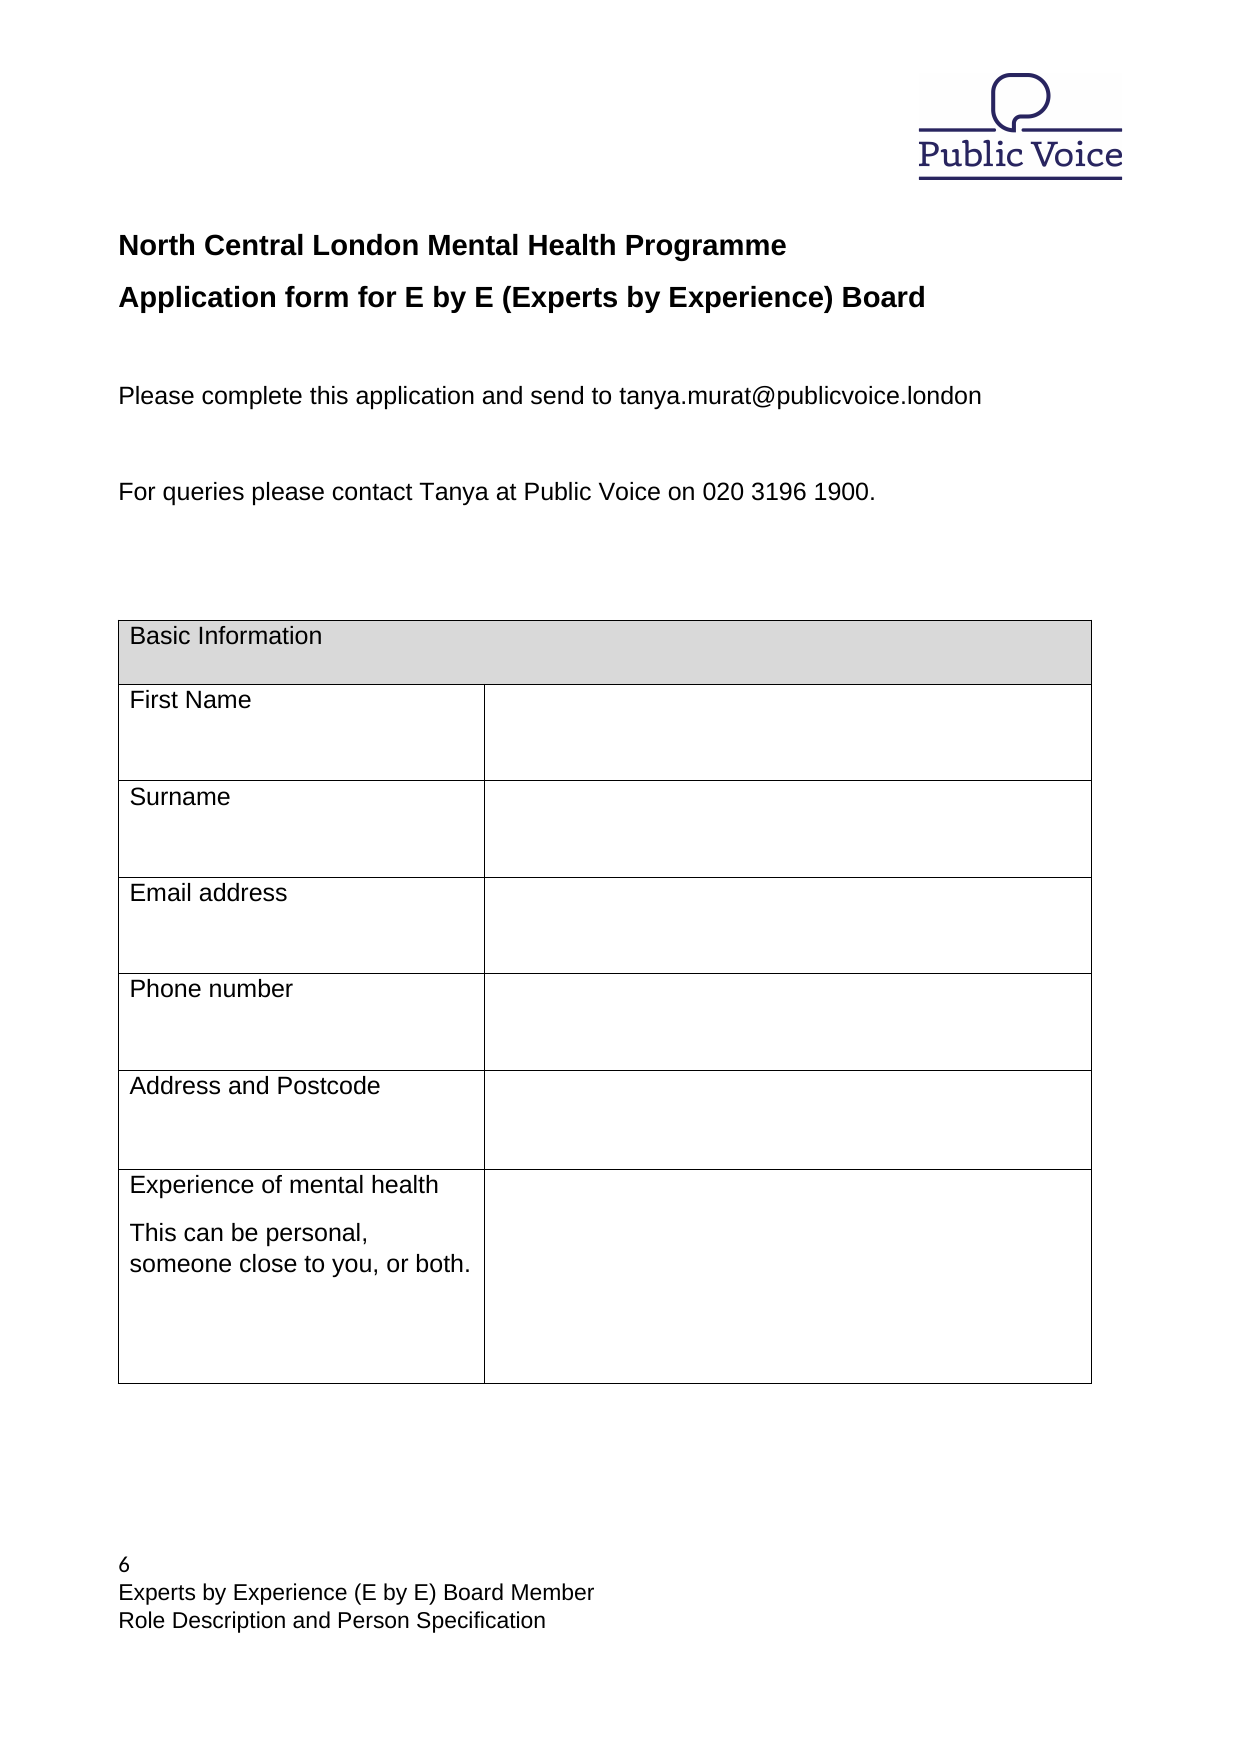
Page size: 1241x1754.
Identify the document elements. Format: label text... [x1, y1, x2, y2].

table_cell Experience of mental health This can be personal, someone close to you, or both. [119, 1170, 484, 1383]
picture [918, 73, 1123, 180]
table_cell [485, 878, 1091, 973]
text Application form for E by E (Experts by Experience) Board [118, 281, 1122, 314]
table_cell [485, 1071, 1091, 1169]
table_header Basic Information [119, 621, 1091, 684]
text Please complete this application and send to tanya.murat@publicvoice.london [118, 381, 1122, 410]
table_cell [485, 781, 1091, 877]
text North Central London Mental Health Programme [118, 228, 1122, 261]
table_cell Surname [119, 781, 484, 877]
table_cell [485, 1170, 1091, 1383]
table_cell [485, 974, 1091, 1070]
table_cell First Name [119, 685, 484, 780]
table_cell Phone number [119, 974, 484, 1070]
table_cell Email address [119, 878, 484, 973]
table_cell Address and Postcode [119, 1071, 484, 1169]
table_cell [485, 685, 1091, 780]
text For queries please contact Tanya at Public Voice on 020 3196 1900. [118, 476, 1122, 505]
